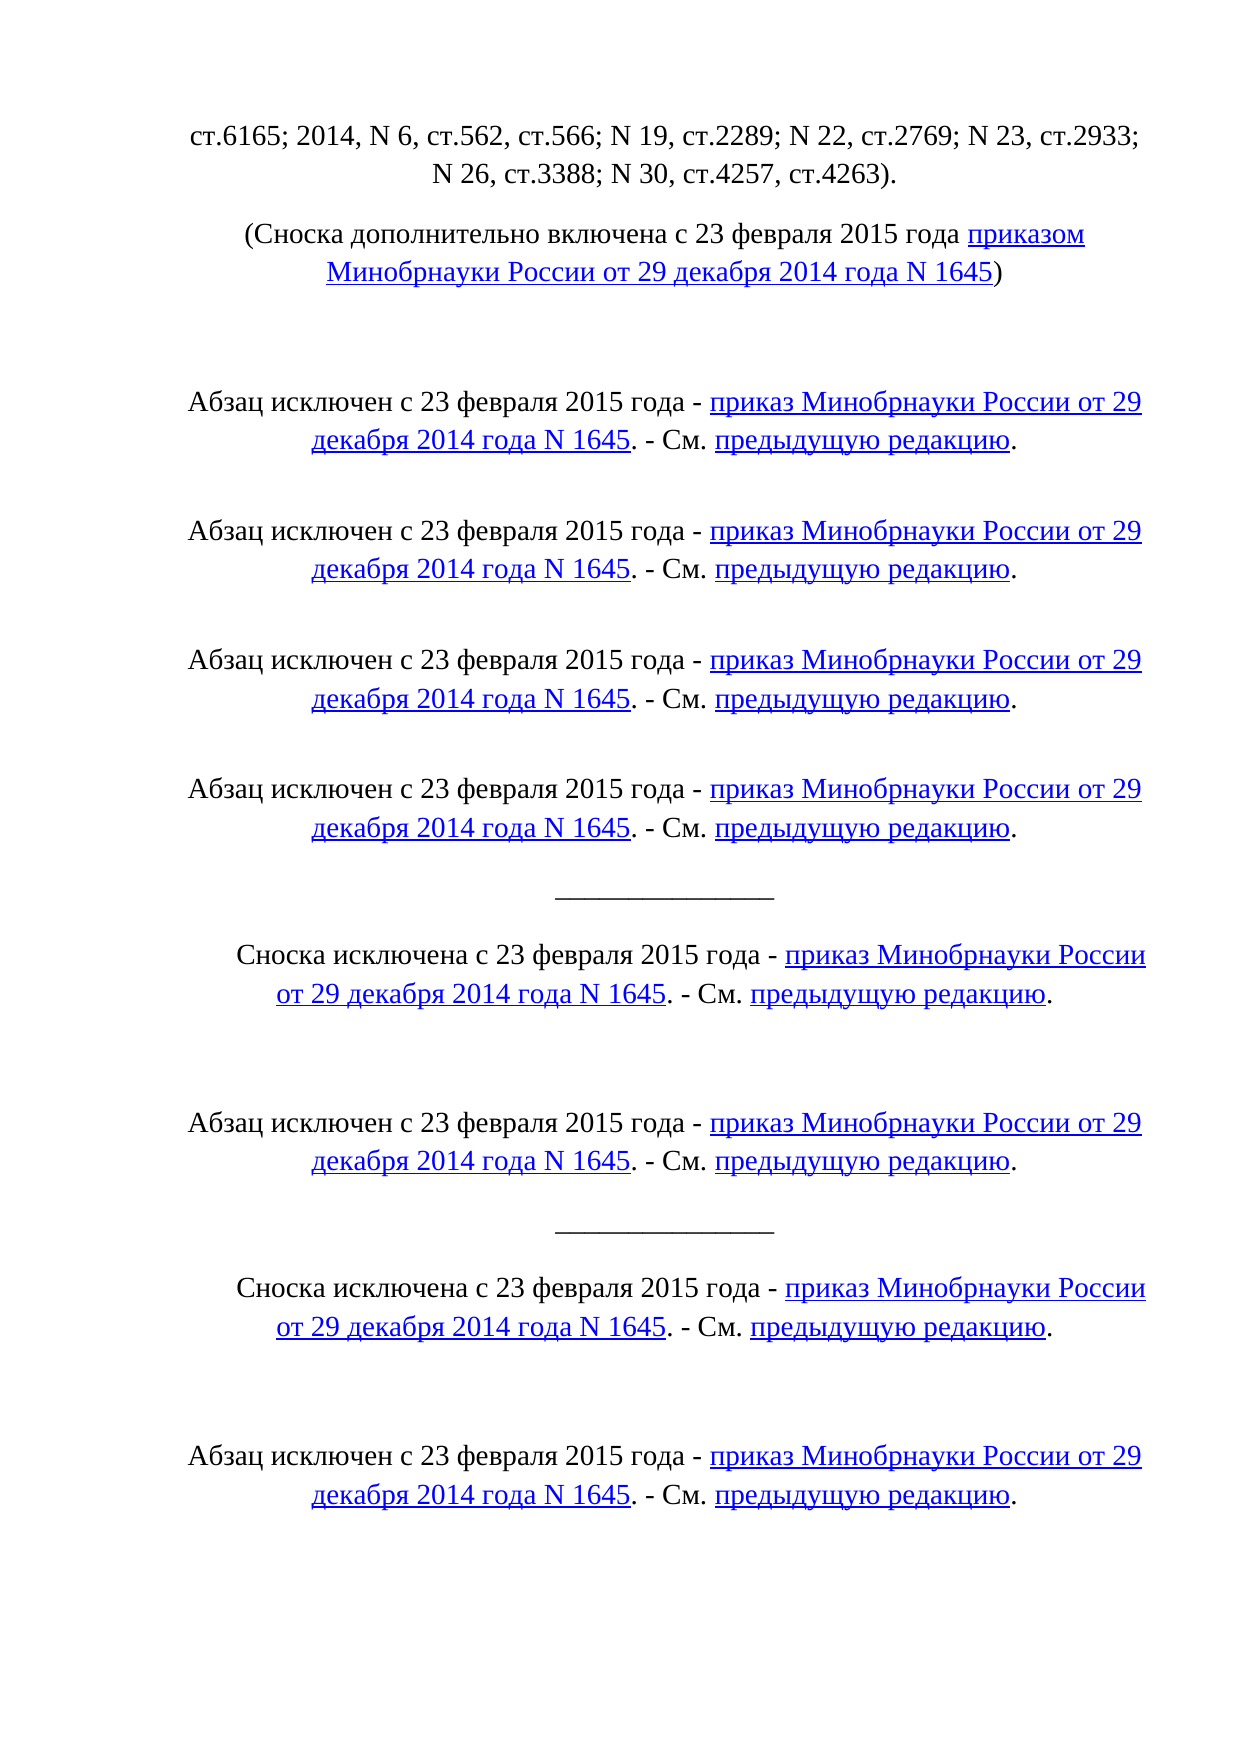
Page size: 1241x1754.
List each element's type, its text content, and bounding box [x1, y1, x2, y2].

text Абзац исключен с 23 февраля 2015 года - приказ Минобрнауки России от 29 декабря 2014 года N 1645. - См. предыдущую редакцию. [177, 384, 1152, 488]
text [177, 1262, 1152, 1413]
text (Сноска дополнительно включена с 23 февраля 2015 года приказом Минобрнауки России от 29 декабря 2014 года N 1645) [177, 216, 1152, 359]
text Сноска исключена с 23 февраля 2015 года - приказ Минобрнауки России от 29 декабря 2014 года N 1645. - См. предыдущую редакцию. [177, 929, 1152, 1080]
text _______________ [177, 869, 1152, 903]
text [177, 1438, 1152, 1543]
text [177, 118, 1152, 190]
text Абзац исключен с 23 февраля 2015 года - приказ Минобрнауки России от 29 декабря 2014 года N 1645. - См. предыдущую редакцию. [177, 642, 1152, 747]
text Абзац исключен с 23 февраля 2015 года - приказ Минобрнауки России от 29 декабря 2014 года N 1645. - См. предыдущую редакцию. [177, 772, 1152, 844]
text _______________ [177, 1203, 1152, 1236]
text Абзац исключен с 23 февраля 2015 года - приказ Минобрнауки России от 29 декабря 2014 года N 1645. - См. предыдущую редакцию. [177, 1105, 1152, 1177]
text Абзац исключен с 23 февраля 2015 года - приказ Минобрнауки России от 29 декабря 2014 года N 1645. - См. предыдущую редакцию. [177, 513, 1152, 617]
